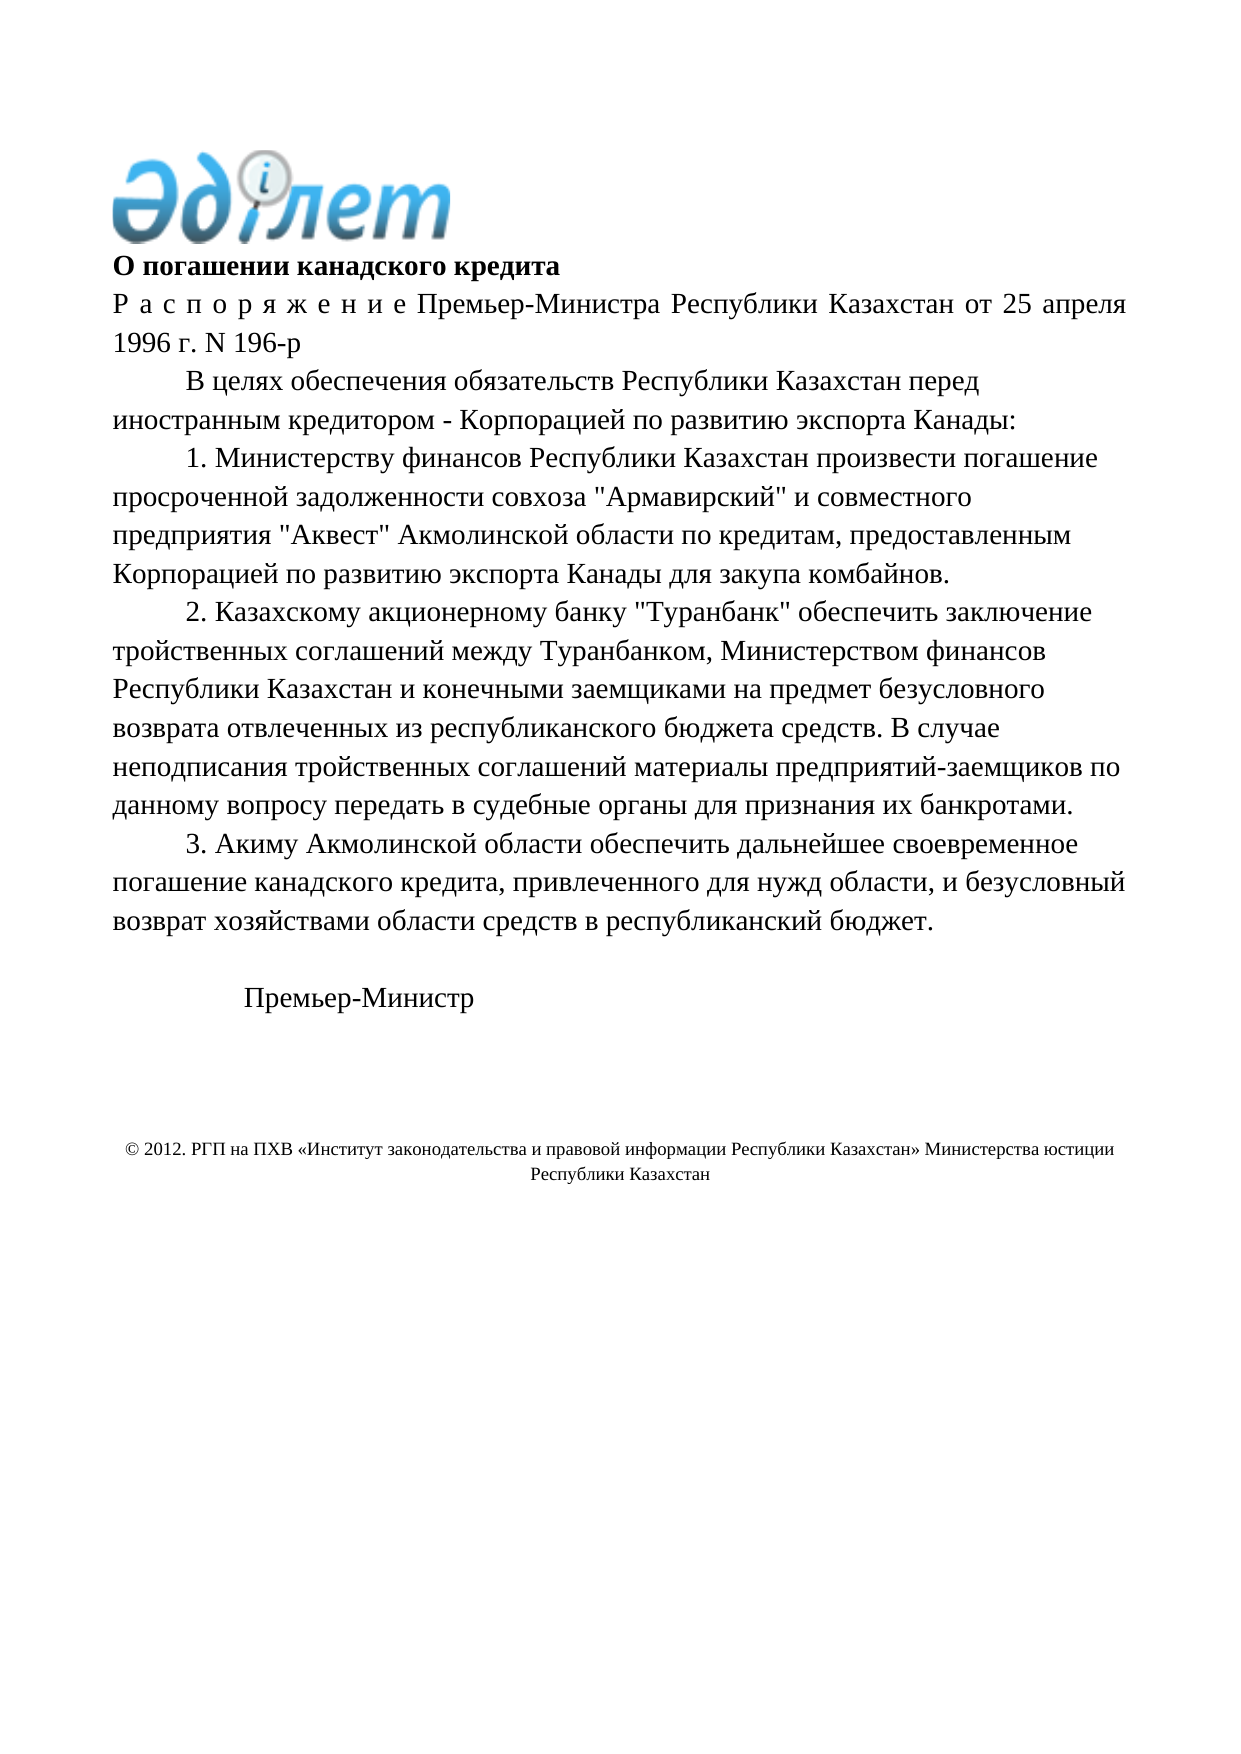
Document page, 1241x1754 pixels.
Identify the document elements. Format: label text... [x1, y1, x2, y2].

text Р а с п о р я ж е н и е Премьер-Министра Республики Казахстан от 25 апреля 1996 г. N 196-р [112, 286, 1128, 358]
text © 2012. РГП на ПХВ «Институт законодательства и правовой информации Республики Казахстан» Министерства юстиции Республики Казахстан [112, 1138, 1128, 1184]
text В целях обеспечения обязательств Республики Казахстан перед иностранным кредитором - Корпорацией по развитию экспорта Канады: 1. Министерству финансов Республики Казахстан произвести погашение просроченной задолженности совхоза "Армавирский" и совместного предприятия "Аквест" Акмолинской области по кредитам, предоставленным Корпорацией по развитию экспорта Канады для закупа комбайнов. 2. Казахскому акционерному банку "Туранбанк" обеспечить заключение тройственных соглашений между Туранбанком, Министерством финансов Республики Казахстан и конечными заемщиками на предмет безусловного возврата отвлеченных из республиканского бюджета средств. В случае неподписания тройственных соглашений материалы предприятий-заемщиков по данному вопросу передать в судебные органы для признания их банкротами. 3. Акиму Акмолинской области обеспечить дальнейшее своевременное погашение канадского кредита, привлеченного для нужд области, и безусловный возврат хозяйствами области средств в республиканский бюджет. Премьер-Министр [112, 363, 1128, 1044]
picture [112, 150, 451, 244]
text О погашении канадского кредита [112, 248, 1128, 281]
